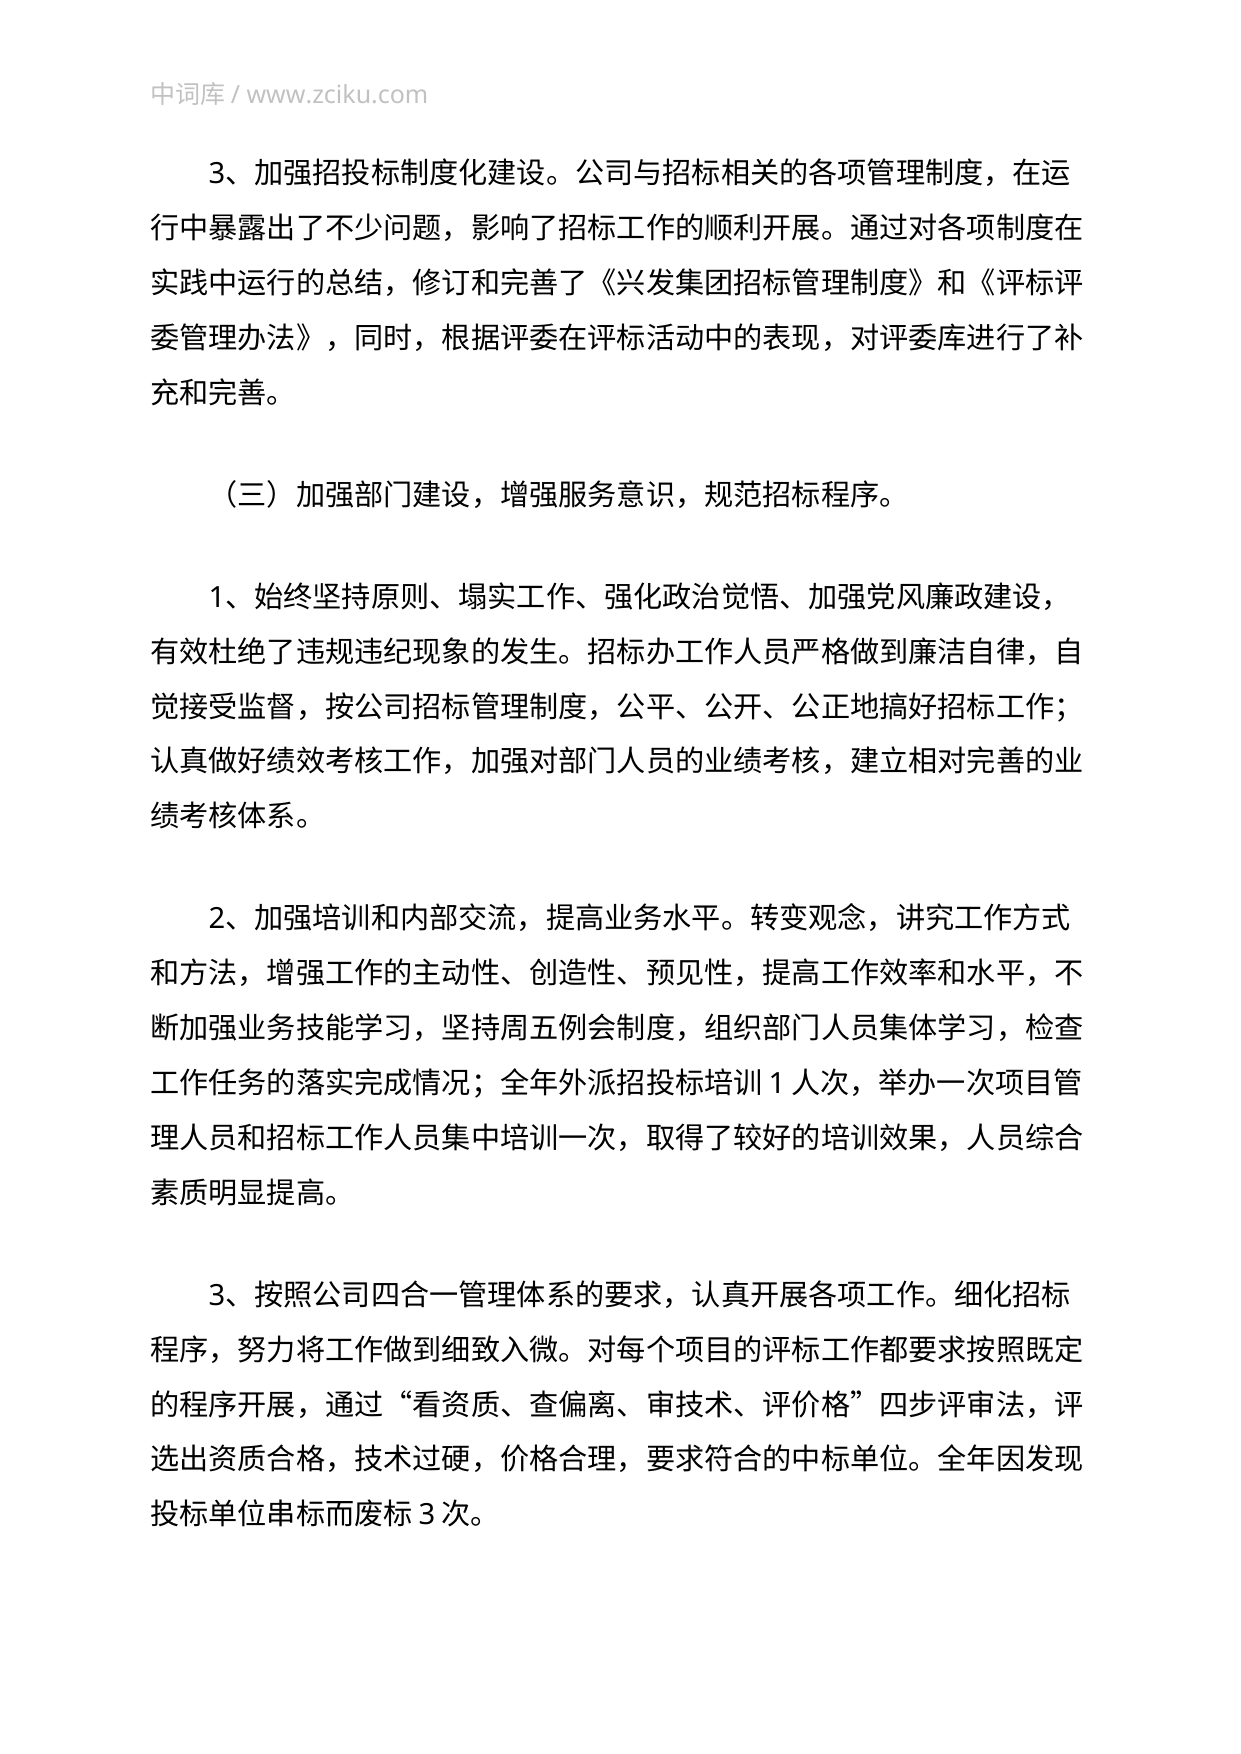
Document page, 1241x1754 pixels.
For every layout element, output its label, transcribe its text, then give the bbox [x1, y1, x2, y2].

text 1、始终坚持原则、塌实工作、强化政治觉悟、加强党风廉政建设，有效杜绝了违规违纪现象的发生。招标办工作人员严格做到廉洁自律，自觉接受监督，按公司招标管理制度，公平、公开、公正地搞好招标工作；认真做好绩效考核工作，加强对部门人员的业绩考核，建立相对完善的业绩考核体系。 [150, 573, 1090, 835]
text （三）加强部门建设，增强服务意识，规范招标程序。 [150, 471, 1090, 514]
text 3、加强招投标制度化建设。公司与招标相关的各项管理制度，在运行中暴露出了不少问题，影响了招标工作的顺利开展。通过对各项制度在实践中运行的总结，修订和完善了《兴发集团招标管理制度》和《评标评委管理办法》，同时，根据评委在评标活动中的表现，对评委库进行了补充和完善。 [150, 150, 1090, 412]
text 3、按照公司四合一管理体系的要求，认真开展各项工作。细化招标程序，努力将工作做到细致入微。对每个项目的评标工作都要求按照既定的程序开展，通过“看资质、查偏离、审技术、评价格”四步评审法，评选出资质合格，技术过硬，价格合理，要求符合的中标单位。全年因发现投标单位串标而废标3次。 [150, 1271, 1090, 1533]
text 2、加强培训和内部交流，提高业务水平。转变观念，讲究工作方式和方法，增强工作的主动性、创造性、预见性，提高工作效率和水平，不断加强业务技能学习，坚持周五例会制度，组织部门人员集体学习，检查工作任务的落实完成情况；全年外派招投标培训1人次，举办一次项目管理人员和招标工作人员集中培训一次，取得了较好的培训效果，人员综合素质明显提高。 [150, 895, 1090, 1212]
